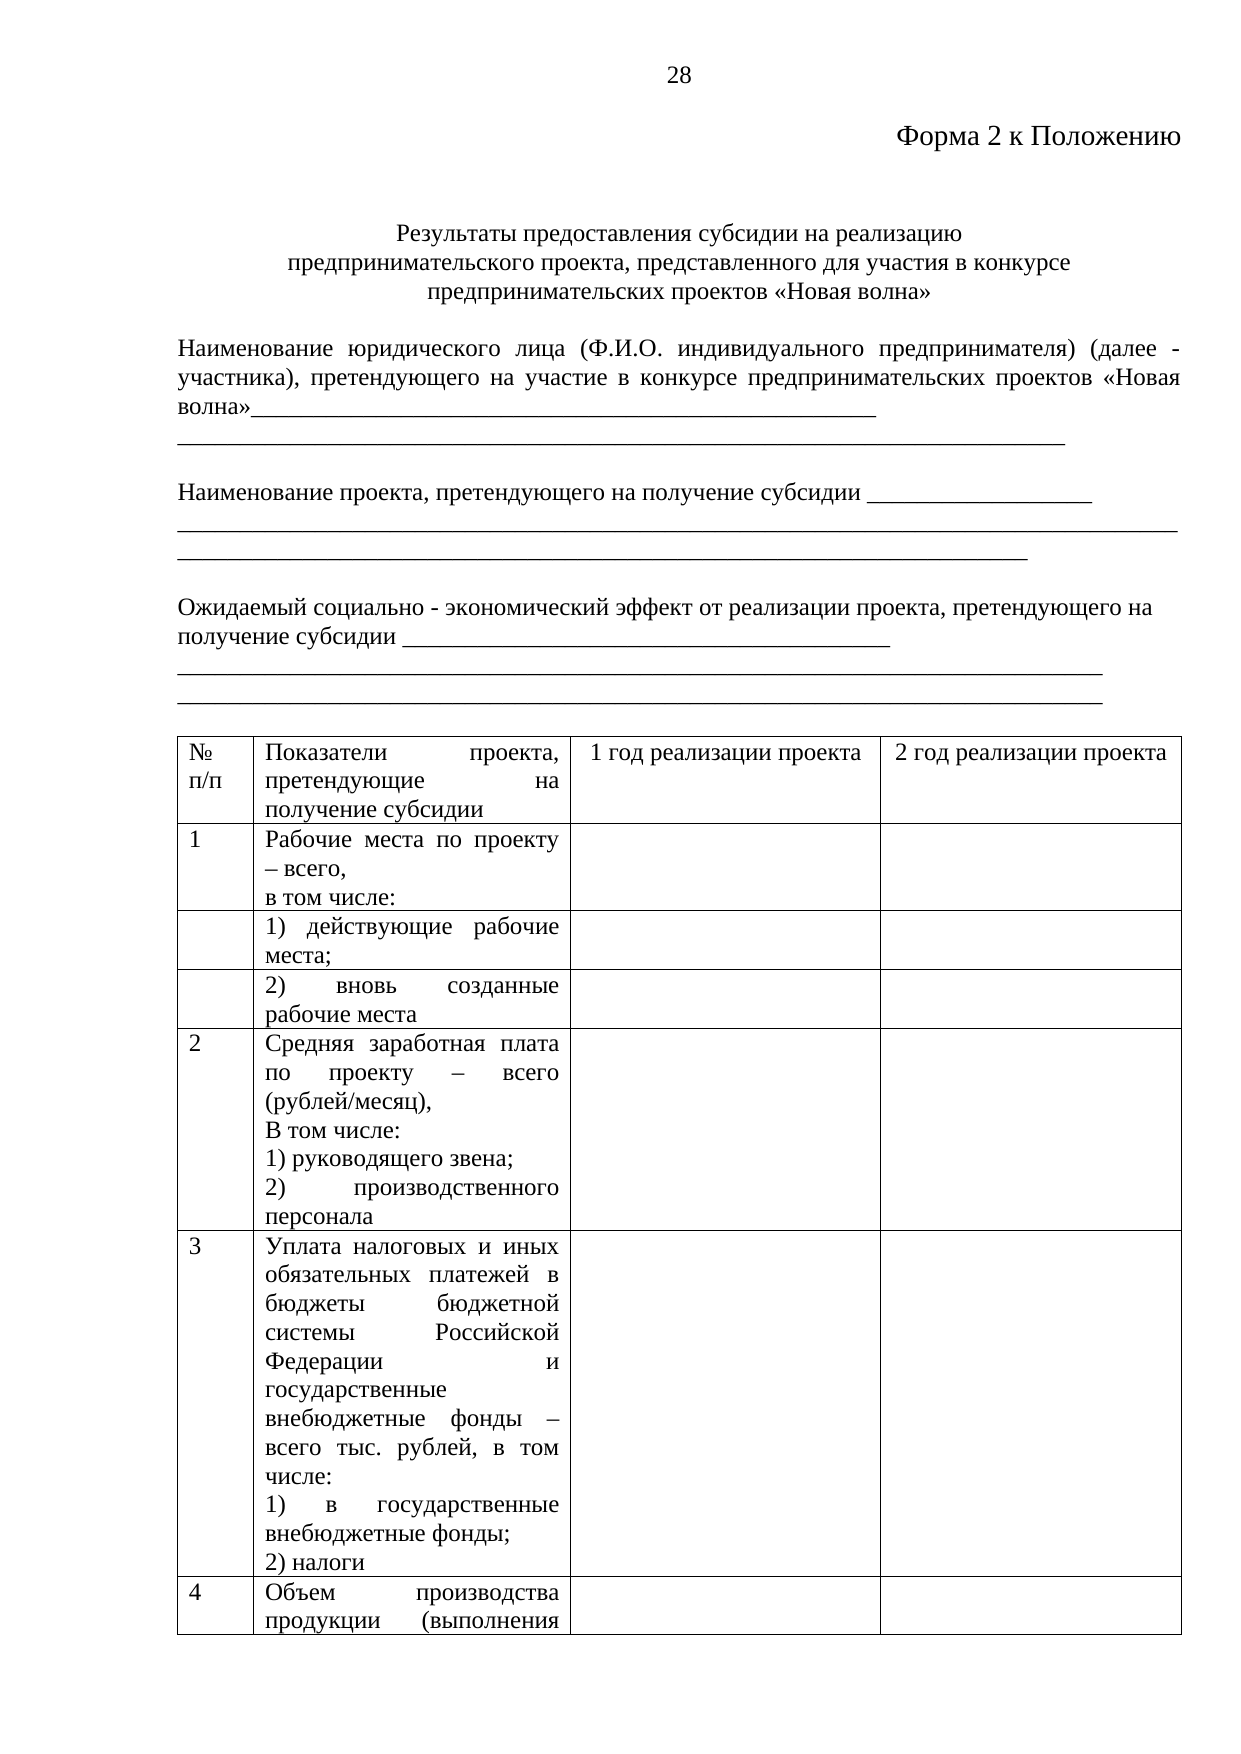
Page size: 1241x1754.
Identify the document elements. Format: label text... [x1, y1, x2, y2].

text предпринимательского проекта, представленного для участия в конкурсе предпринимательских проектов «Новая волна» [177, 247, 1181, 304]
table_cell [254, 1577, 570, 1634]
table_cell [881, 1577, 1181, 1634]
table_cell 3 [178, 1231, 253, 1576]
text _______________________________________________________________________ [177, 419, 1181, 448]
table_cell [571, 1029, 880, 1230]
table_cell [881, 1231, 1181, 1576]
table_cell [571, 970, 880, 1027]
table_cell Уплата налоговых и иных обязательных платежей в бюджеты бюджетной системы Российской Федерации и государственные внебюджетные фонды – всего тыс. рублей, в том числе: 1) в государственные внебюджетные фонды; 2) налоги [254, 1231, 570, 1576]
table_cell [881, 824, 1181, 910]
table_cell 2) вновь созданные рабочие места [254, 970, 570, 1027]
table_cell [881, 970, 1181, 1027]
table_cell 2 [178, 1029, 253, 1230]
table_cell [178, 970, 253, 1027]
text Наименование юридического лица (Ф.И.О. индивидуального предпринимателя) (далее - участника), претендующего на участие в конкурсе предпринимательских проектов «Новая волна»__________________________________________________ [177, 333, 1181, 419]
table_cell [881, 911, 1181, 969]
table_cell 4 [178, 1577, 253, 1634]
text ____________________________________________________________________________________________________________________________________________________ [177, 506, 1181, 563]
table_header 2 год реализации проекта [881, 737, 1181, 823]
table_cell [881, 1029, 1181, 1230]
table_header 1 год реализации проекта [571, 737, 880, 823]
text Ожидаемый социально - экономический эффект от реализации проекта, претендующего на получение субсидии _______________________________________ [177, 592, 1181, 649]
table_cell Рабочие места по проекту – всего, в том числе: [254, 824, 570, 910]
text __________________________________________________________________________ [177, 649, 1181, 678]
table_cell [571, 824, 880, 910]
table_cell [571, 1577, 880, 1634]
table_cell Средняя заработная плата по проекту – всего (рублей/месяц), В том числе: 1) руководящего звена; 2) производственного персонала [254, 1029, 570, 1230]
table_cell [571, 1231, 880, 1576]
text Результаты предоставления субсидии на реализацию [177, 218, 1181, 247]
text Форма 2 к Положению [177, 118, 1181, 151]
table_header Показатели проекта, претендующие на получение субсидии [254, 737, 570, 823]
text __________________________________________________________________________ [177, 678, 1181, 707]
table_cell [571, 911, 880, 969]
table_cell 1 [178, 824, 253, 910]
table_header № п/п [178, 737, 253, 823]
text Наименование проекта, претендующего на получение субсидии __________________ [177, 477, 1181, 506]
table_cell 1) действующие рабочие места; [254, 911, 570, 969]
table_cell [178, 911, 253, 969]
